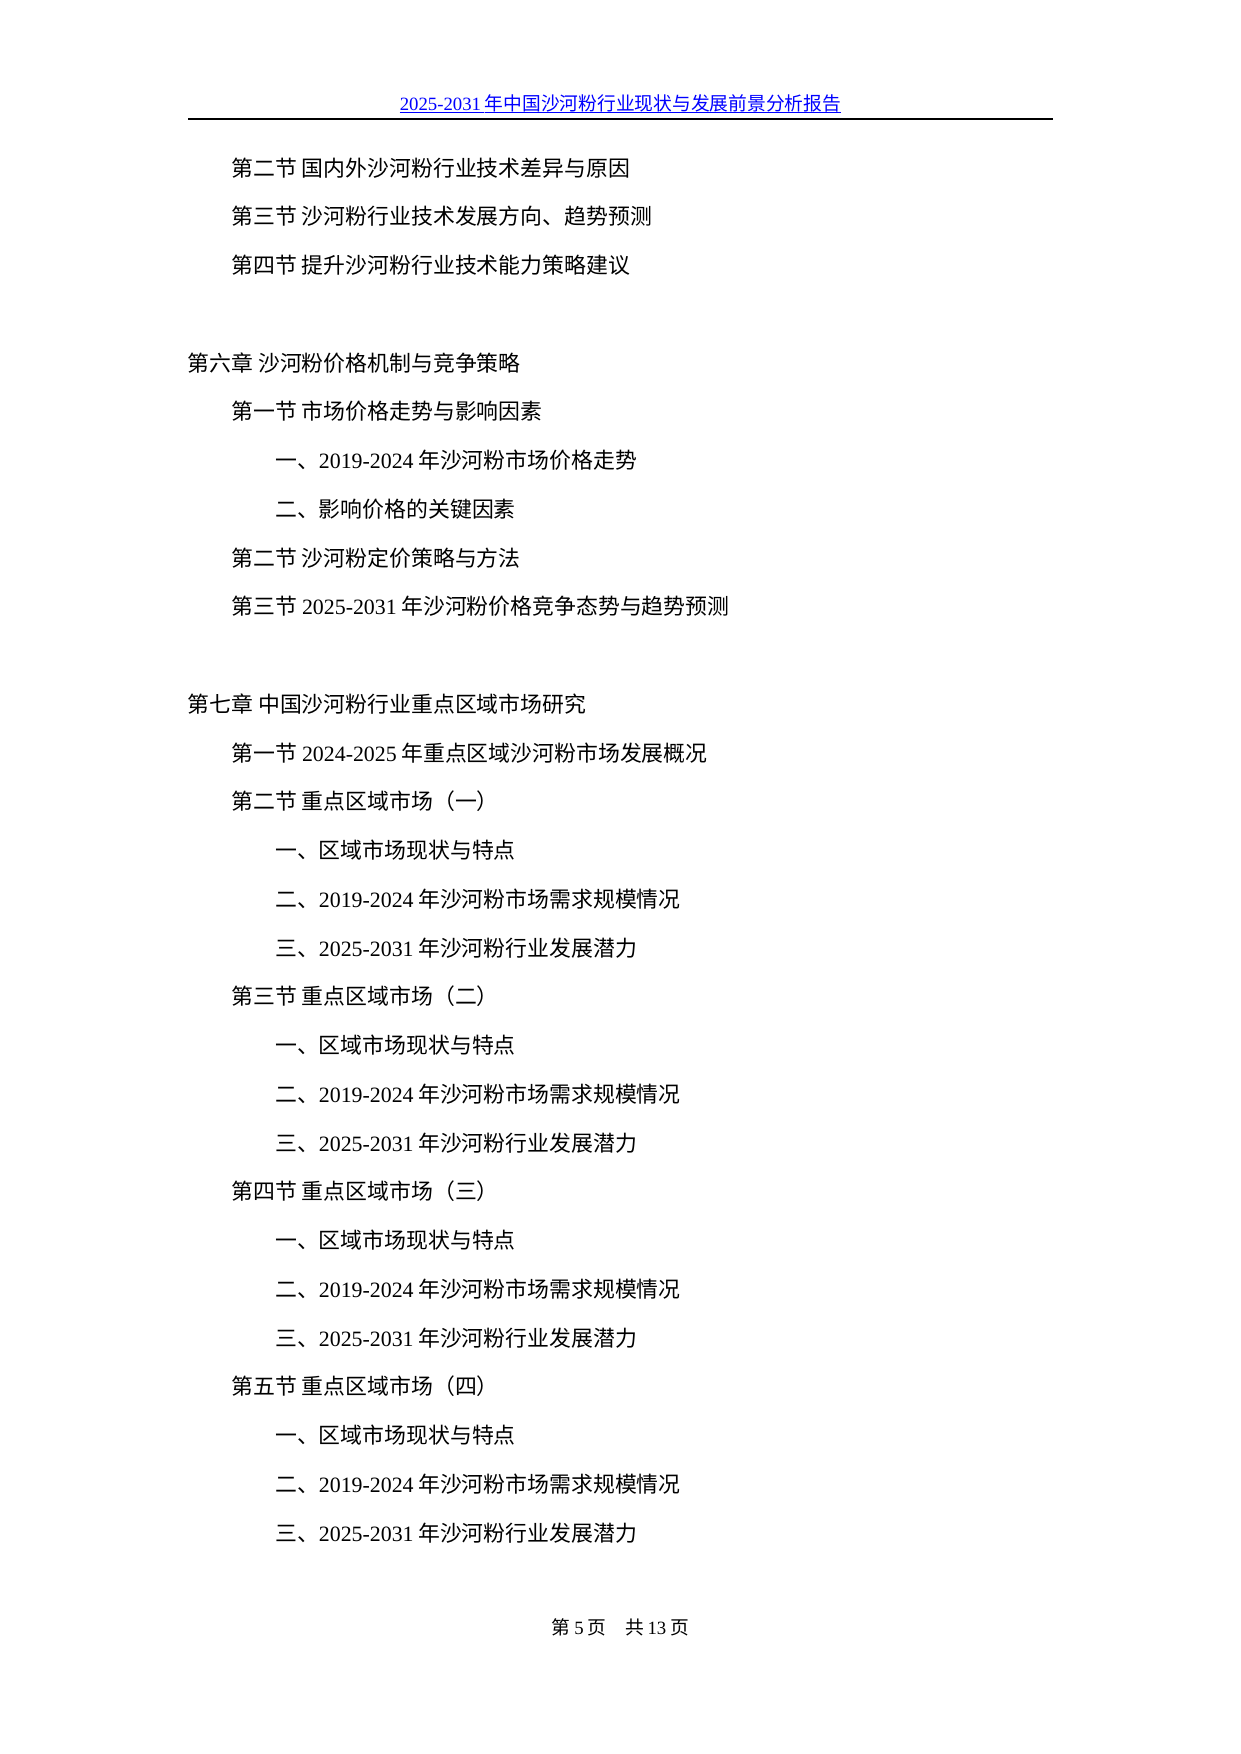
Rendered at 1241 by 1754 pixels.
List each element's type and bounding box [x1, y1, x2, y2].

text [187, 150, 1053, 1548]
